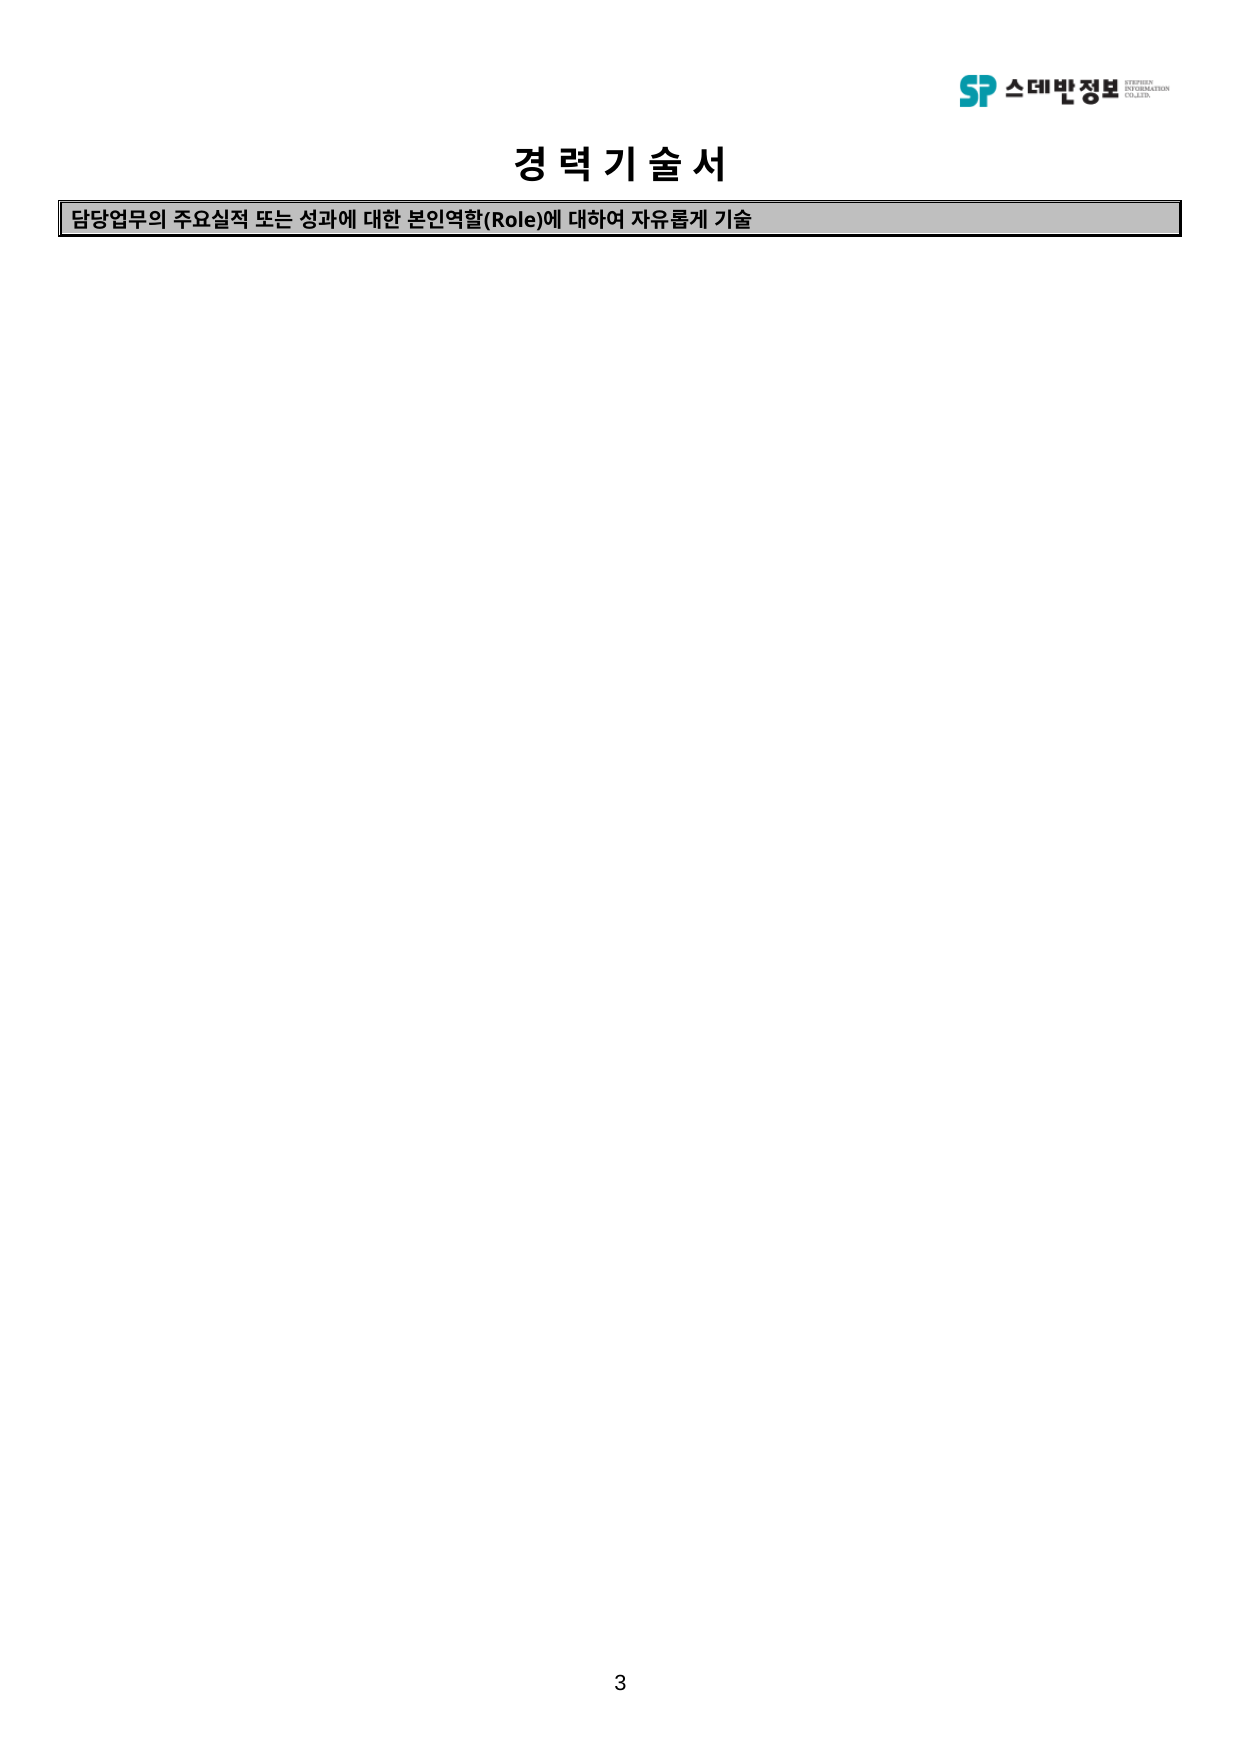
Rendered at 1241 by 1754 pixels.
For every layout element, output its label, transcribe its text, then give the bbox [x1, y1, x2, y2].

picture [946, 65, 1182, 118]
table_header 담당업무의 주요실적 또는 성과에 대한 본인역할(Role)에 대하여 자유롭게 기술 [62, 203, 1179, 233]
text 경 력 기 술 서 [59, 125, 1181, 200]
